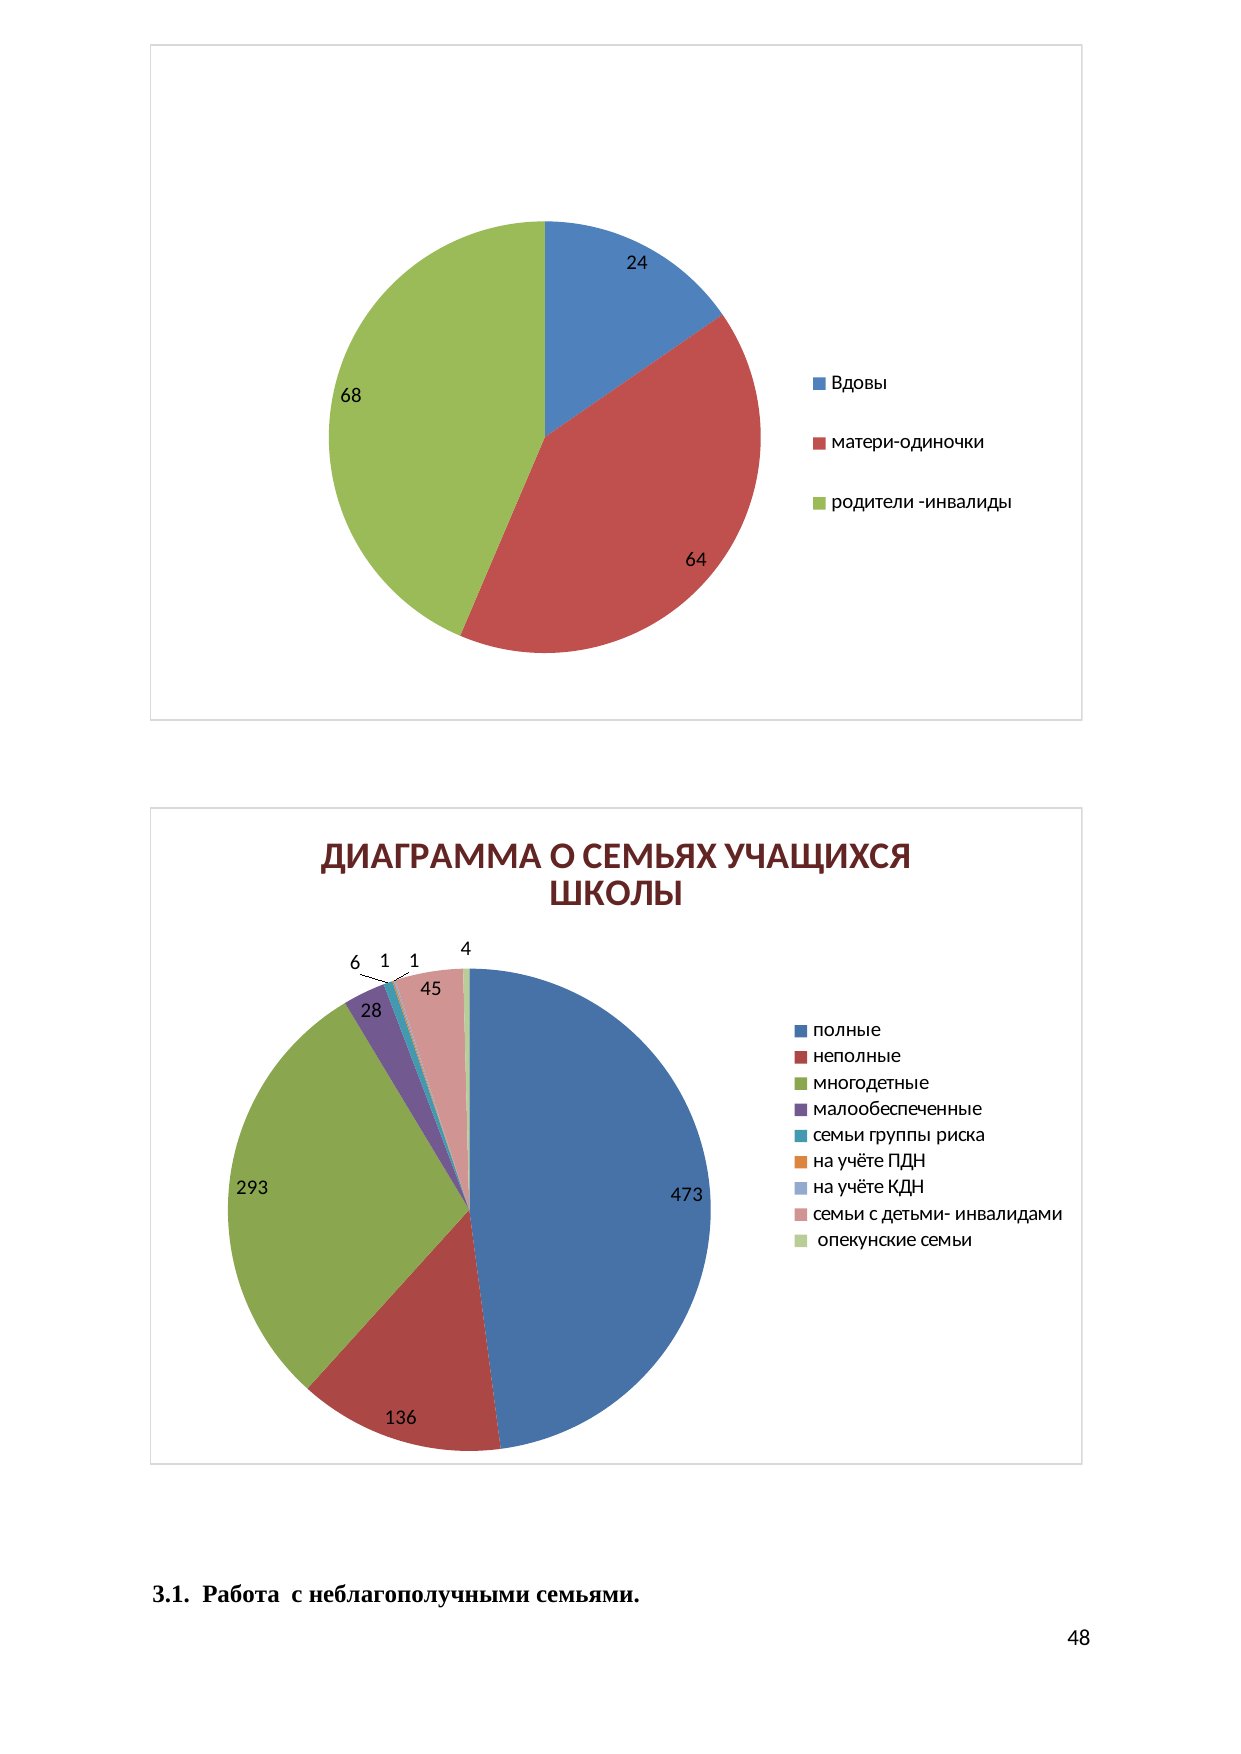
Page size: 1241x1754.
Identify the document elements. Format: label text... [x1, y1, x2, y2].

text 3.1. Работа с неблагополучными семьями. [152, 1579, 1090, 1608]
